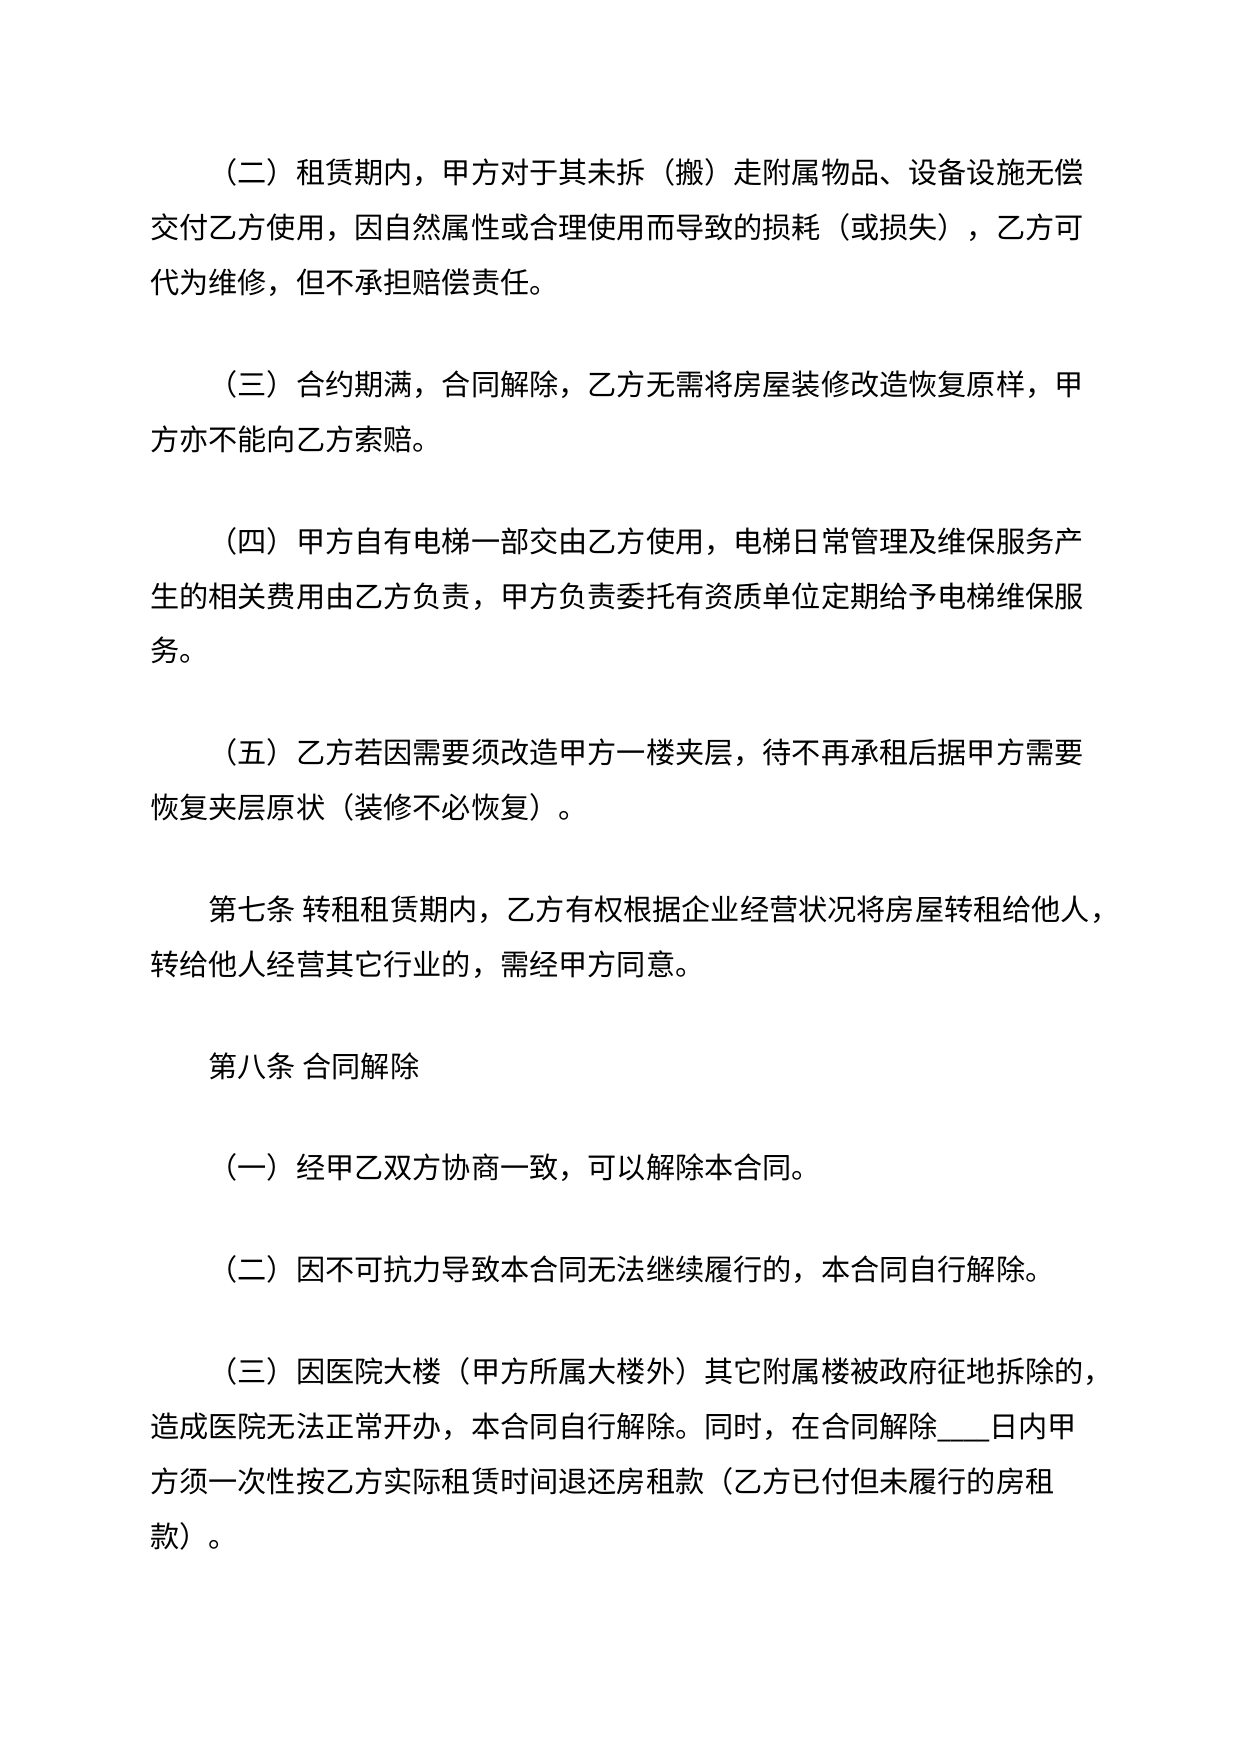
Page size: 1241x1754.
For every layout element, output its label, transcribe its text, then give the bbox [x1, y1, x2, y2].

text （二）租赁期内，甲方对于其未拆（搬）走附属物品、设备设施无偿交付乙方使用，因自然属性或合理使用而导致的损耗（或损失），乙方可代为维修，但不承担赔偿责任。 [150, 150, 1090, 302]
text （三）合约期满，合同解除，乙方无需将房屋装修改造恢复原样，甲方亦不能向乙方索赔。 [150, 362, 1090, 459]
text （二）因不可抗力导致本合同无法继续履行的，本合同自行解除。 [150, 1247, 1090, 1289]
text 第七条 转租租赁期内，乙方有权根据企业经营状况将房屋转租给他人，转给他人经营其它行业的，需经甲方同意。 [150, 886, 1090, 984]
text （四）甲方自有电梯一部交由乙方使用，电梯日常管理及维保服务产生的相关费用由乙方负责，甲方负责委托有资质单位定期给予电梯维保服务。 [150, 518, 1090, 670]
text 第八条 合同解除 [150, 1043, 1090, 1085]
text （一）经甲乙双方协商一致，可以解除本合同。 [150, 1145, 1090, 1187]
text （三）因医院大楼（甲方所属大楼外）其它附属楼被政府征地拆除的，造成医院无法正常开办，本合同自行解除。同时，在合同解除____日内甲方须一次性按乙方实际租赁时间退还房租款（乙方已付但未履行的房租款）。 [150, 1348, 1090, 1556]
text （五）乙方若因需要须改造甲方一楼夹层，待不再承租后据甲方需要恢复夹层原状（装修不必恢复）。 [150, 730, 1090, 827]
